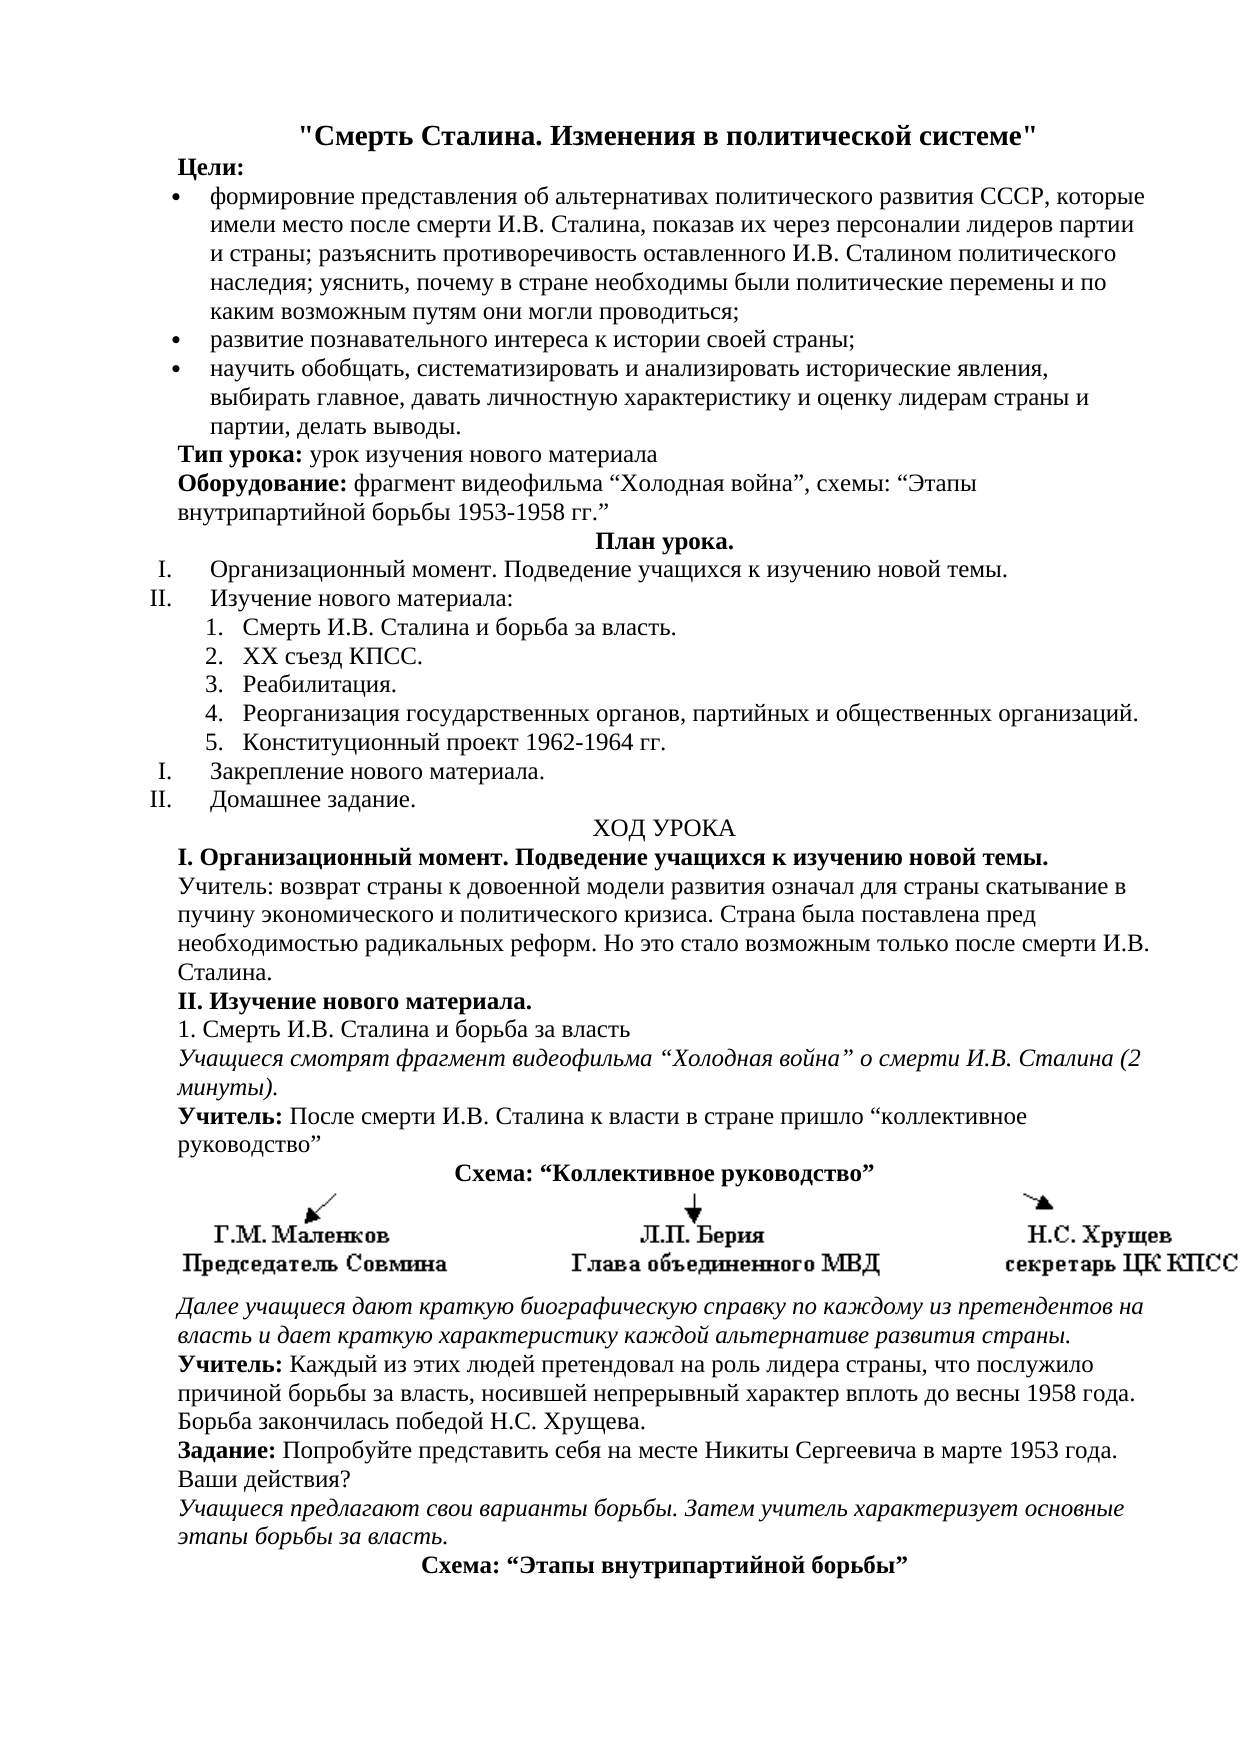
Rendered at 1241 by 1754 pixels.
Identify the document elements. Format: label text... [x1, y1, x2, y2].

text Учитель: Каждый из этих людей претендовал на роль лидера страны, что послужило причиной борьбы за власть, носившей непрерывный характер вплоть до весны 1958 года. Борьба закончилась победой Н.С. Хрущева. [177, 1349, 1152, 1435]
text Схема: “Этапы внутрипартийной борьбы” [177, 1550, 1152, 1579]
list Закрепление нового материала. [172, 756, 1152, 784]
text Учитель: После смерти И.В. Сталина к власти в стране пришло “коллективное руководство” [177, 1101, 1152, 1158]
text ХОД УРОКА [177, 813, 1152, 842]
text Учитель: возврат страны к довоенной модели развития означал для страны скатывание в пучину экономического и политического кризиса. Страна была поставлена пред необходимостью радикальных реформ. Но это стало возможным только после смерти И.В. Сталина. [177, 871, 1152, 986]
list Реабилитация. [205, 669, 1152, 698]
list Реорганизация государственных органов, партийных и общественных организаций. [205, 698, 1152, 727]
text I. Организационный момент. Подведение учащихся к изучению новой темы. [177, 842, 1152, 871]
text Учащиеся смотрят фрагмент видеофильма “Холодная война” о смерти И.В. Сталина (2 минуты). [177, 1043, 1152, 1101]
list Конституционный проект 1962-1964 гг. [205, 727, 1152, 756]
list Смерть И.В. Сталина и борьба за власть. [205, 612, 1152, 641]
text Задание: Попробуйте представить себя на месте Никиты Сергеевича в марте 1953 года. Ваши действия? [177, 1435, 1152, 1493]
list научить обобщать, систематизировать и анализировать исторические явления, выбирать главное, давать личностную характеристику и оценку лидерам страны и партии, делать выводы. [172, 353, 1152, 439]
text Цели: [177, 152, 1152, 181]
text План урока. [177, 526, 1152, 554]
list Организационный момент. Подведение учащихся к изучению новой темы. [172, 554, 1152, 583]
list Изучение нового материала: [172, 583, 1152, 612]
list развитие познавательного интереса к истории своей страны; [172, 324, 1152, 353]
text Учащиеся предлагают свои варианты борьбы. Затем учитель характеризует основные этапы борьбы за власть. [177, 1493, 1152, 1550]
text 1. Смерть И.В. Сталина и борьба за власть [177, 1014, 1152, 1043]
list XX съезд КПСС. [205, 641, 1152, 669]
list Домашнее задание. [172, 784, 1152, 813]
list формировние представления об альтернативах политического развития СССР, которые имели место после смерти И.В. Сталина, показав их через персоналии лидеров партии и страны; разъяснить противоречивость оставленного И.В. Сталином политического наследия; уяснить, почему в стране необходимы были политические перемены и по каким возможным путям они могли проводиться; [172, 181, 1152, 324]
text II. Изучение нового материала. [177, 986, 1152, 1014]
text Оборудование: фрагмент видеофильма “Холодная война”, схемы: “Этапы внутрипартийной борьбы 1953-1958 гг.” [177, 468, 1152, 526]
text Тип урока: урок изучения нового материала [177, 439, 1152, 468]
text "Смерть Сталина. Изменения в политической системе" [177, 118, 1152, 152]
picture [177, 1187, 1241, 1292]
text Далее учащиеся дают краткую биографическую справку по каждому из претендентов на власть и дает краткую характеристику каждой альтернативе развития страны. [177, 1292, 1152, 1349]
text Схема: “Коллективное руководство” [177, 1158, 1152, 1187]
